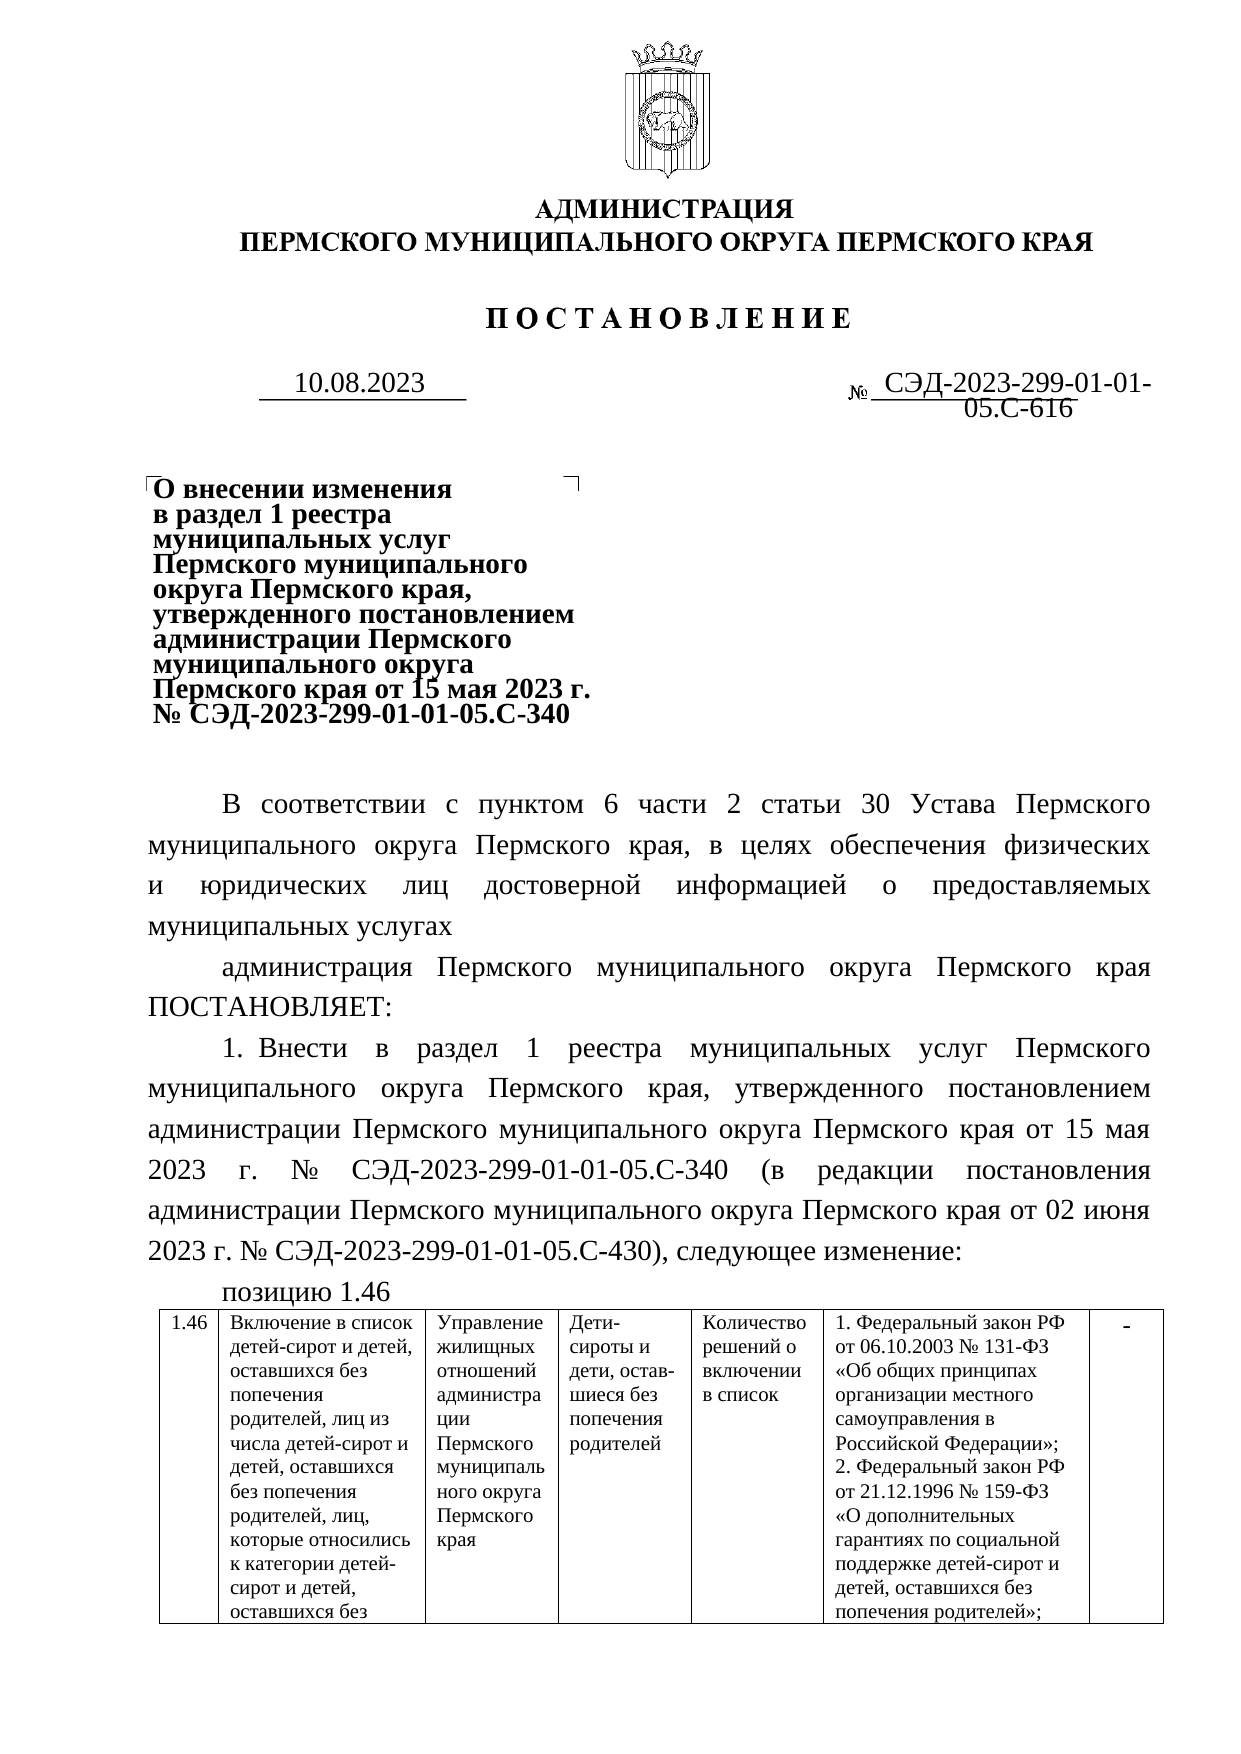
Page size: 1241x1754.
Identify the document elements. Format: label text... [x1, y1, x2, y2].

text 1. Внести в раздел 1 реестра муниципальных услуг Пермского муниципального округа Пермского края, утвержденного постановлением администрации Пермского муниципального округа Пермского края от 15 мая 2023 г. № СЭД-2023-299-01-01-05.С-340 (в редакции постановления администрации Пермского муниципального округа Пермского края от 02 июня 2023 г. № СЭД-2023-299-01-01-05.С-430), следующее изменение: [148, 1025, 1152, 1268]
picture [158, 480, 169, 491]
text позицию 1.46 [148, 1268, 1152, 1309]
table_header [426, 1310, 558, 1623]
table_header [824, 1310, 1089, 1623]
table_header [219, 1310, 425, 1623]
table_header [692, 1310, 823, 1623]
picture [146, 40, 1137, 491]
table_header 1.46 [160, 1310, 218, 1623]
table_header - [1090, 1310, 1163, 1623]
text администрация Пермского муниципального округа Пермского края ПОСТАНОВЛЯЕТ: [148, 943, 1152, 1025]
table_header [559, 1310, 691, 1623]
text В соответствии с пунктом 6 части 2 статьи 30 Устава Пермского муниципального округа Пермского края, в целях обеспечения физических и юридических лиц достоверной информацией о предоставляемых муниципальных услугах [148, 781, 1152, 943]
